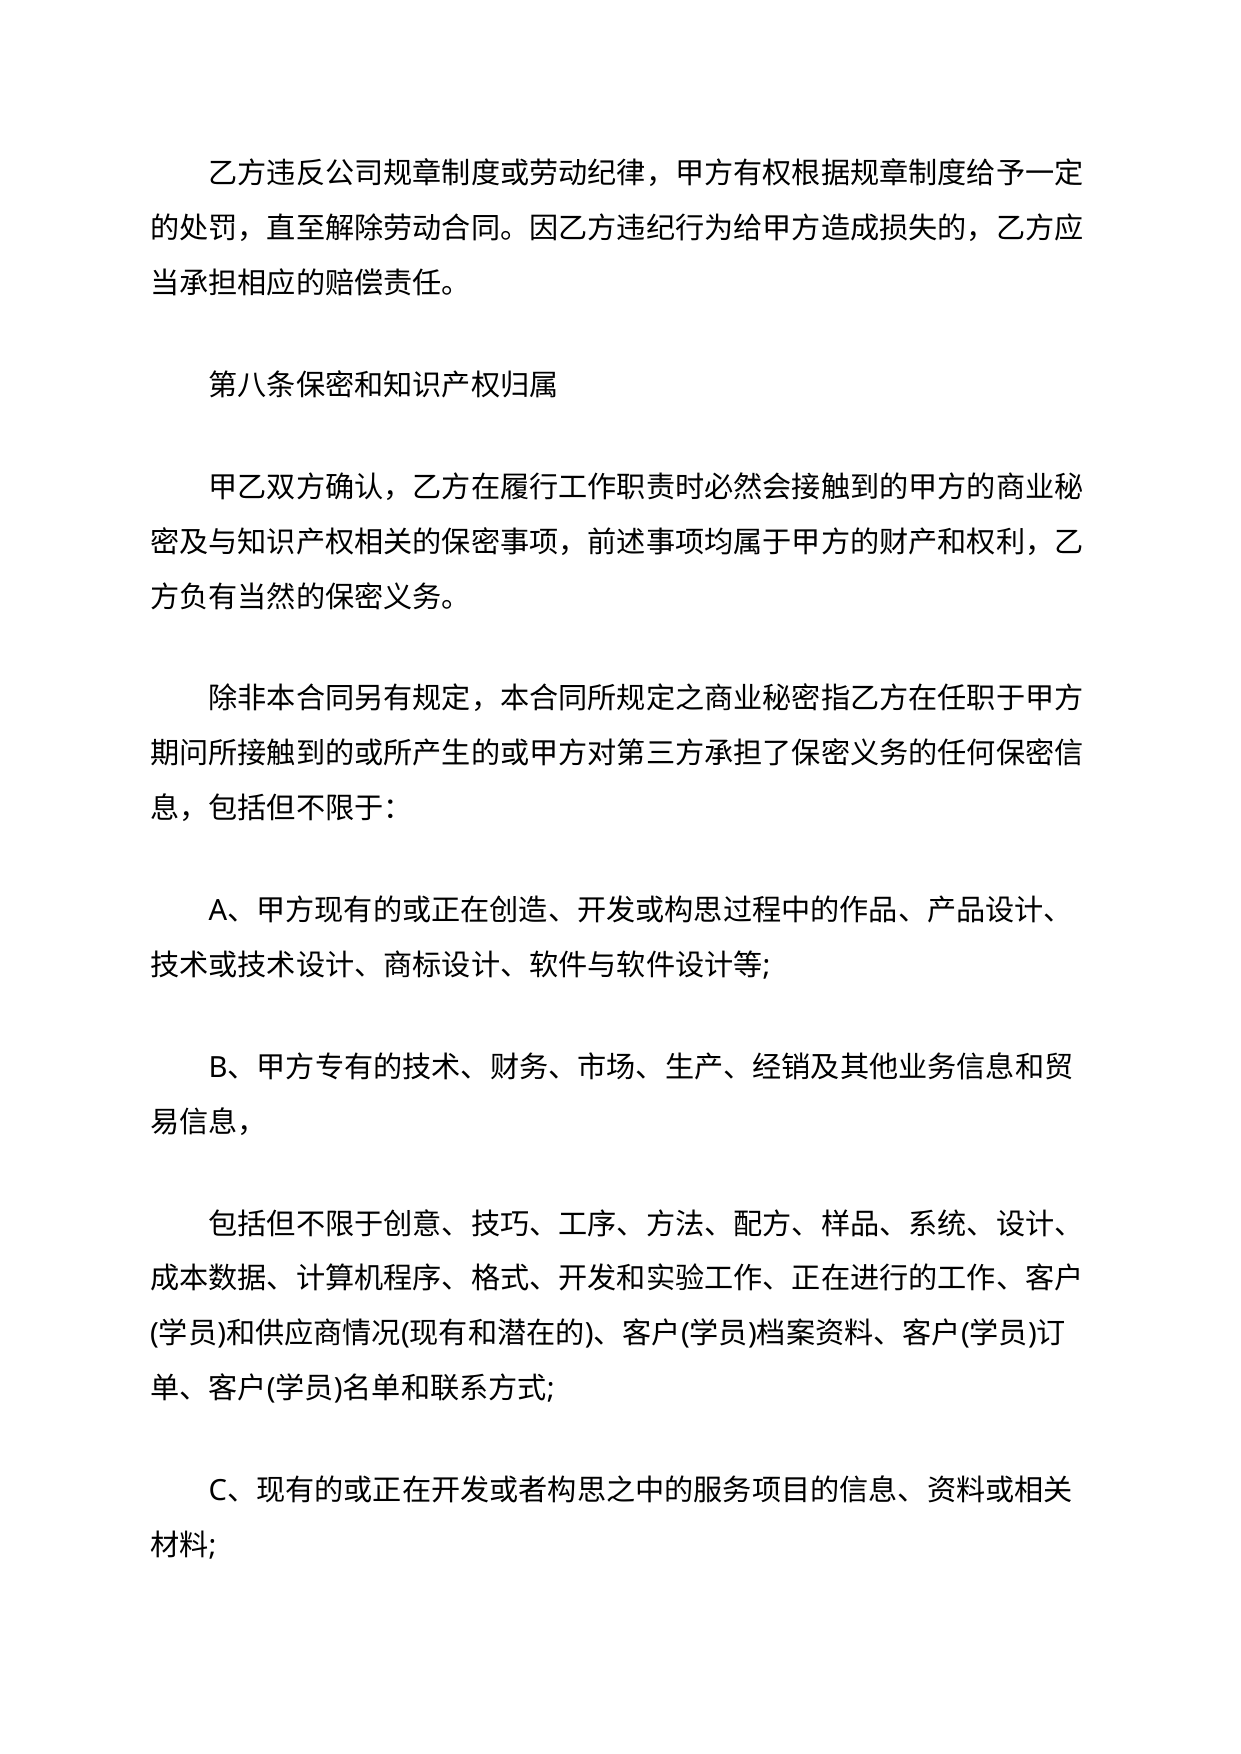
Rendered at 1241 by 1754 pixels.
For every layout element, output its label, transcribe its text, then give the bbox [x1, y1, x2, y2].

text B、甲方专有的技术、财务、市场、生产、经销及其他业务信息和贸易信息， [150, 1043, 1090, 1141]
text 除非本合同另有规定，本合同所规定之商业秘密指乙方在任职于甲方期问所接触到的或所产生的或甲方对第三方承担了保密义务的任何保密信息，包括但不限于： [150, 675, 1090, 827]
text C、现有的或正在开发或者构思之中的服务项目的信息、资料或相关材料; [150, 1467, 1090, 1564]
text 乙方违反公司规章制度或劳动纪律，甲方有权根据规章制度给予一定的处罚，直至解除劳动合同。因乙方违纪行为给甲方造成损失的，乙方应当承担相应的赔偿责任。 [150, 150, 1090, 302]
text 甲乙双方确认，乙方在履行工作职责时必然会接触到的甲方的商业秘密及与知识产权相关的保密事项，前述事项均属于甲方的财产和权利，乙方负有当然的保密义务。 [150, 463, 1090, 615]
text A、甲方现有的或正在创造、开发或构思过程中的作品、产品设计、技术或技术设计、商标设计、软件与软件设计等; [150, 886, 1090, 984]
text 第八条保密和知识产权归属 [150, 362, 1090, 404]
text 包括但不限于创意、技巧、工序、方法、配方、样品、系统、设计、成本数据、计算机程序、格式、开发和实验工作、正在进行的工作、客户(学员)和供应商情况(现有和潜在的)、客户(学员)档案资料、客户(学员)订单、客户(学员)名单和联系方式; [150, 1200, 1090, 1407]
